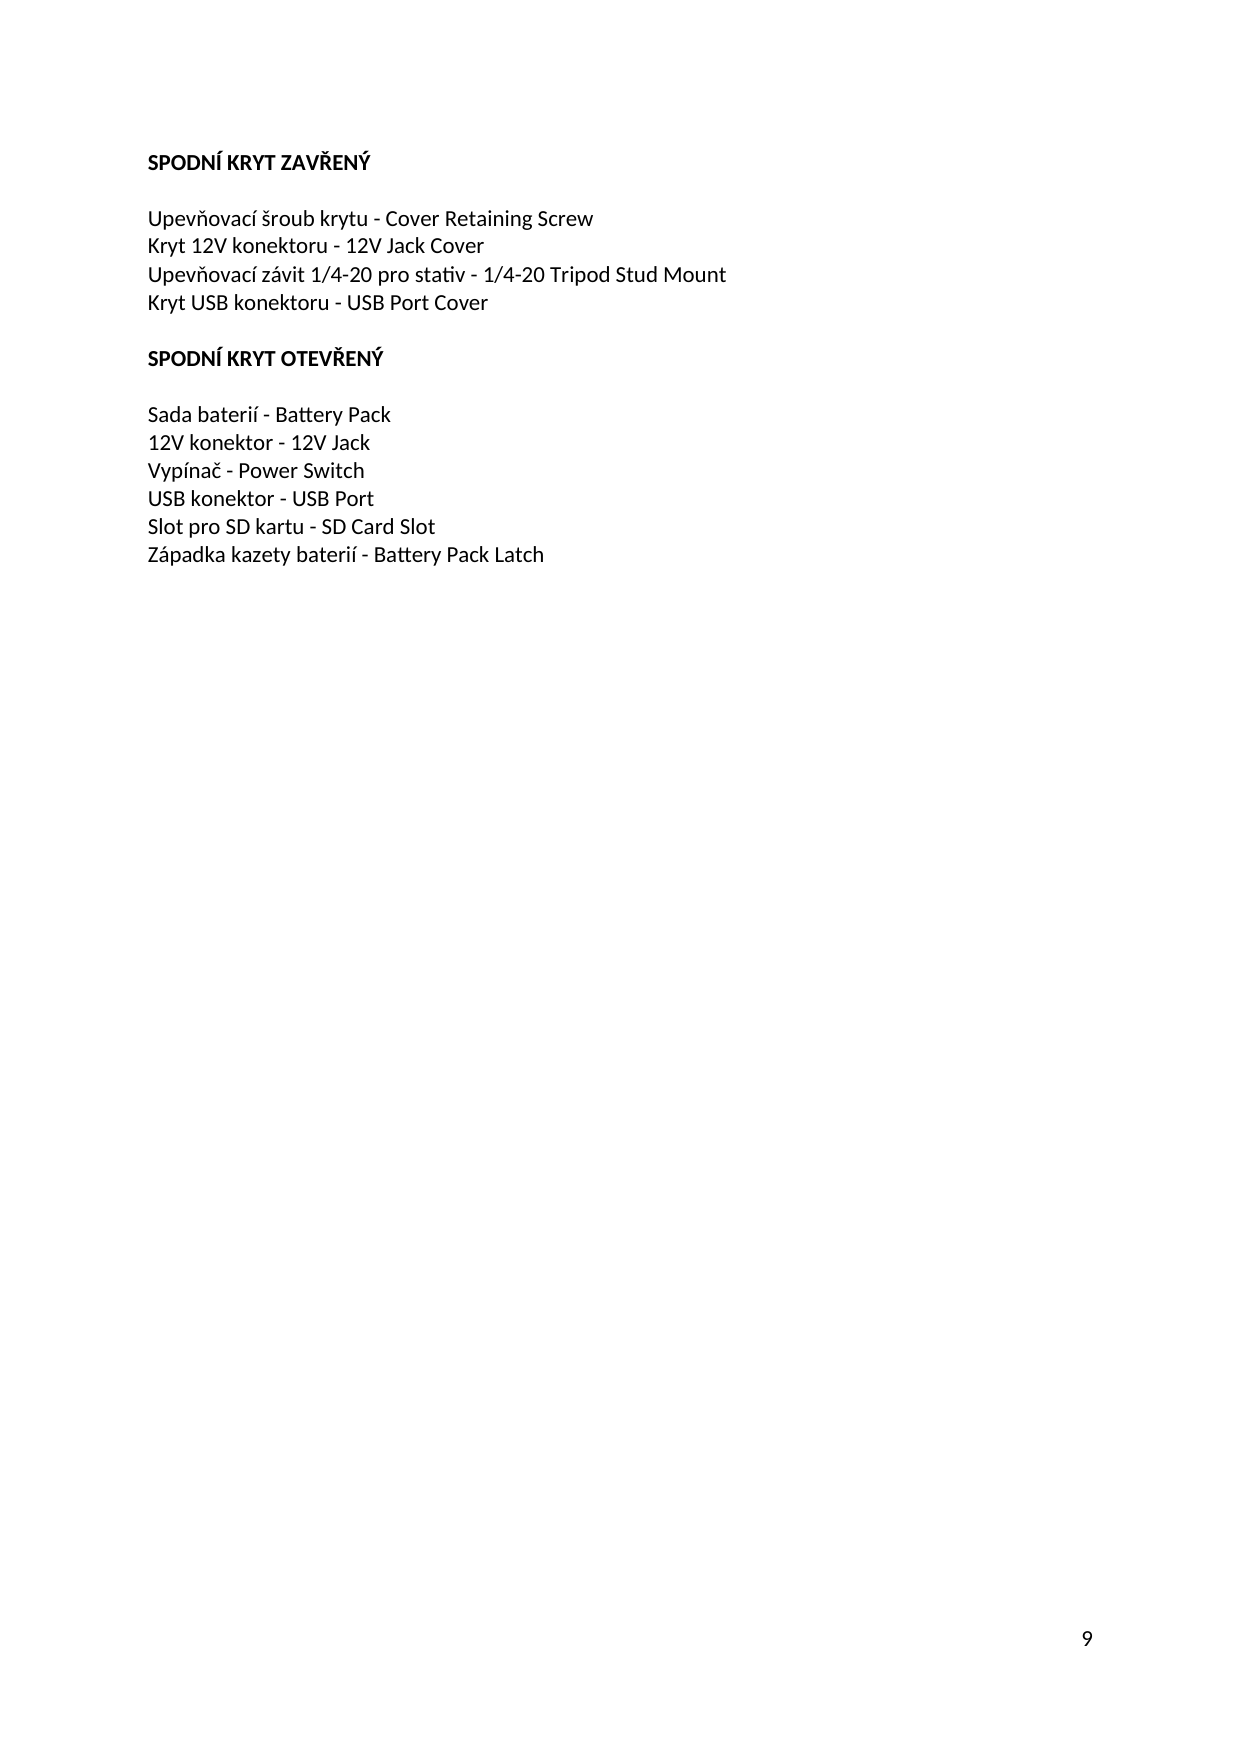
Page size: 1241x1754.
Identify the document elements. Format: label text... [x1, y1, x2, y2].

text Vypínač - Power Switch [148, 456, 1093, 484]
text Spodní kryt zavřený [148, 148, 1093, 176]
text Upevňovací závit 1/4-20 pro stativ - 1/4-20 Tripod Stud Mount [148, 260, 1093, 288]
text Kryt USB konektoru - USB Port Cover [148, 288, 1093, 316]
text Slot pro SD kartu - SD Card Slot [148, 512, 1093, 540]
text Kryt 12V konektoru - 12V Jack Cover [148, 232, 1093, 260]
text Spodní kryt otevřený [148, 344, 1093, 372]
text Upevňovací šroub krytu - Cover Retaining Screw [148, 204, 1093, 232]
text USB konektor - USB Port [148, 484, 1093, 512]
text 12V konektor - 12V Jack [148, 428, 1093, 456]
text Západka kazety baterií - Battery Pack Latch [148, 540, 1093, 568]
text Sada baterií - Battery Pack [148, 400, 1093, 428]
